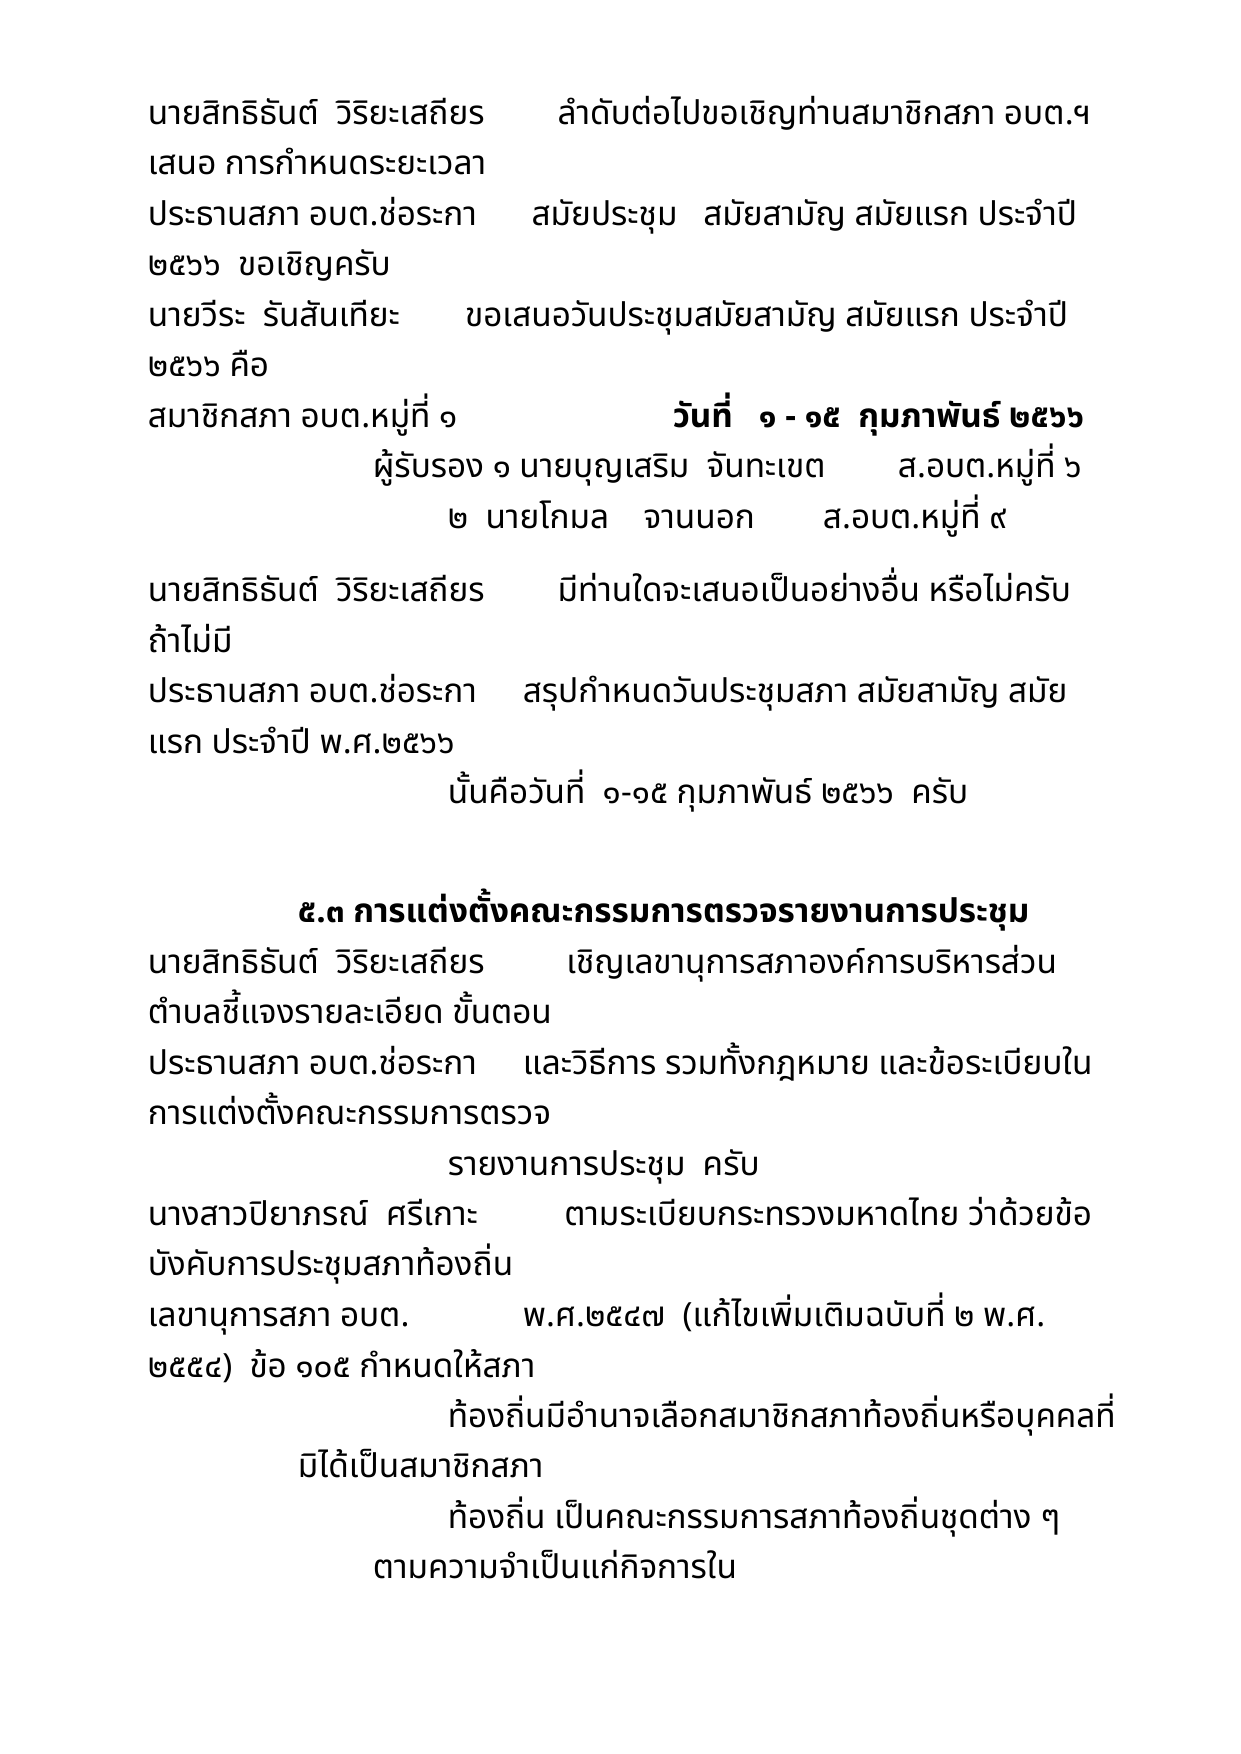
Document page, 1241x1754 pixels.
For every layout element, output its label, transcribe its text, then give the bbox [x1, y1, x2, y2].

text ประธานสภา อบต.ช่อระกา และวิธีการ รวมทั้งกฎหมาย และข้อระเบียบในการแต่งตั้งคณะกรรมการตรวจ [148, 1038, 1122, 1139]
text รายงานการประชุม ครับ [373, 1139, 1122, 1190]
text นายสิทธิธันต์ วิริยะเสถียร มีท่านใดจะเสนอเป็นอย่างอื่น หรือไม่ครับ ถ้าไม่มี [148, 566, 1122, 667]
text ท้องถิ่นมีอำนาจเลือกสมาชิกสภาท้องถิ่นหรือบุคคลที่มิได้เป็นสมาชิกสภา [298, 1392, 1122, 1493]
text สมาชิกสภา อบต.หมู่ที่ ๑ วันที่ ๑ - ๑๕ กุมภาพันธ์ ๒๕๖๖ [148, 392, 1122, 442]
text ผู้รับรอง ๑ นายบุญเสริม จันทะเขต ส.อบต.หมู่ที่ ๖ [148, 442, 1122, 493]
text นั้นคือวันที่ ๑-๑๕ กุมภาพันธ์ ๒๕๖๖ ครับ [373, 768, 1122, 819]
text เลขานุการสภา อบต. พ.ศ.๒๕๔๗ (แก้ไขเพิ่มเติมฉบับที่ ๒ พ.ศ. ๒๕๕๔) ข้อ ๑๐๕ กำหนดให้สภา [148, 1291, 1122, 1392]
text ประธานสภา อบต.ช่อระกา สรุปกำหนดวันประชุมสภา สมัยสามัญ สมัยแรก ประจำปี พ.ศ.๒๕๖๖ [148, 667, 1122, 768]
text ประธานสภา อบต.ช่อระกา สมัยประชุม สมัยสามัญ สมัยแรก ประจำปี ๒๕๖๖ ขอเชิญครับ [148, 190, 1122, 291]
text ๕.๓ การแต่งตั้งคณะกรรมการตรวจรายงานการประชุม [223, 887, 1122, 938]
text นางสาวปิยาภรณ์ ศรีเกาะ ตามระเบียบกระทรวงมหาดไทย ว่าด้วยข้อบังคับการประชุมสภาท้องถิ่น [148, 1190, 1122, 1291]
text นายวีระ รันสันเทียะ ขอเสนอวันประชุมสมัยสามัญ สมัยแรก ประจำปี ๒๕๖๖ คือ [148, 291, 1122, 392]
text นายสิทธิธันต์ วิริยะเสถียร ลำดับต่อไปขอเชิญท่านสมาชิกสภา อบต.ฯ เสนอ การกำหนดระยะเวลา [148, 89, 1122, 190]
text นายสิทธิธันต์ วิริยะเสถียร เชิญเลขานุการสภาองค์การบริหารส่วนตำบลชี้แจงรายละเอียด ขั้นตอน [148, 938, 1122, 1038]
text ท้องถิ่น เป็นคณะกรรมการสภาท้องถิ่นชุดต่าง ๆ ตามความจำเป็นแก่กิจการใน [373, 1493, 1122, 1594]
text ๒ นายโกมล จานนอก ส.อบต.หมู่ที่ ๙ [148, 493, 1122, 543]
